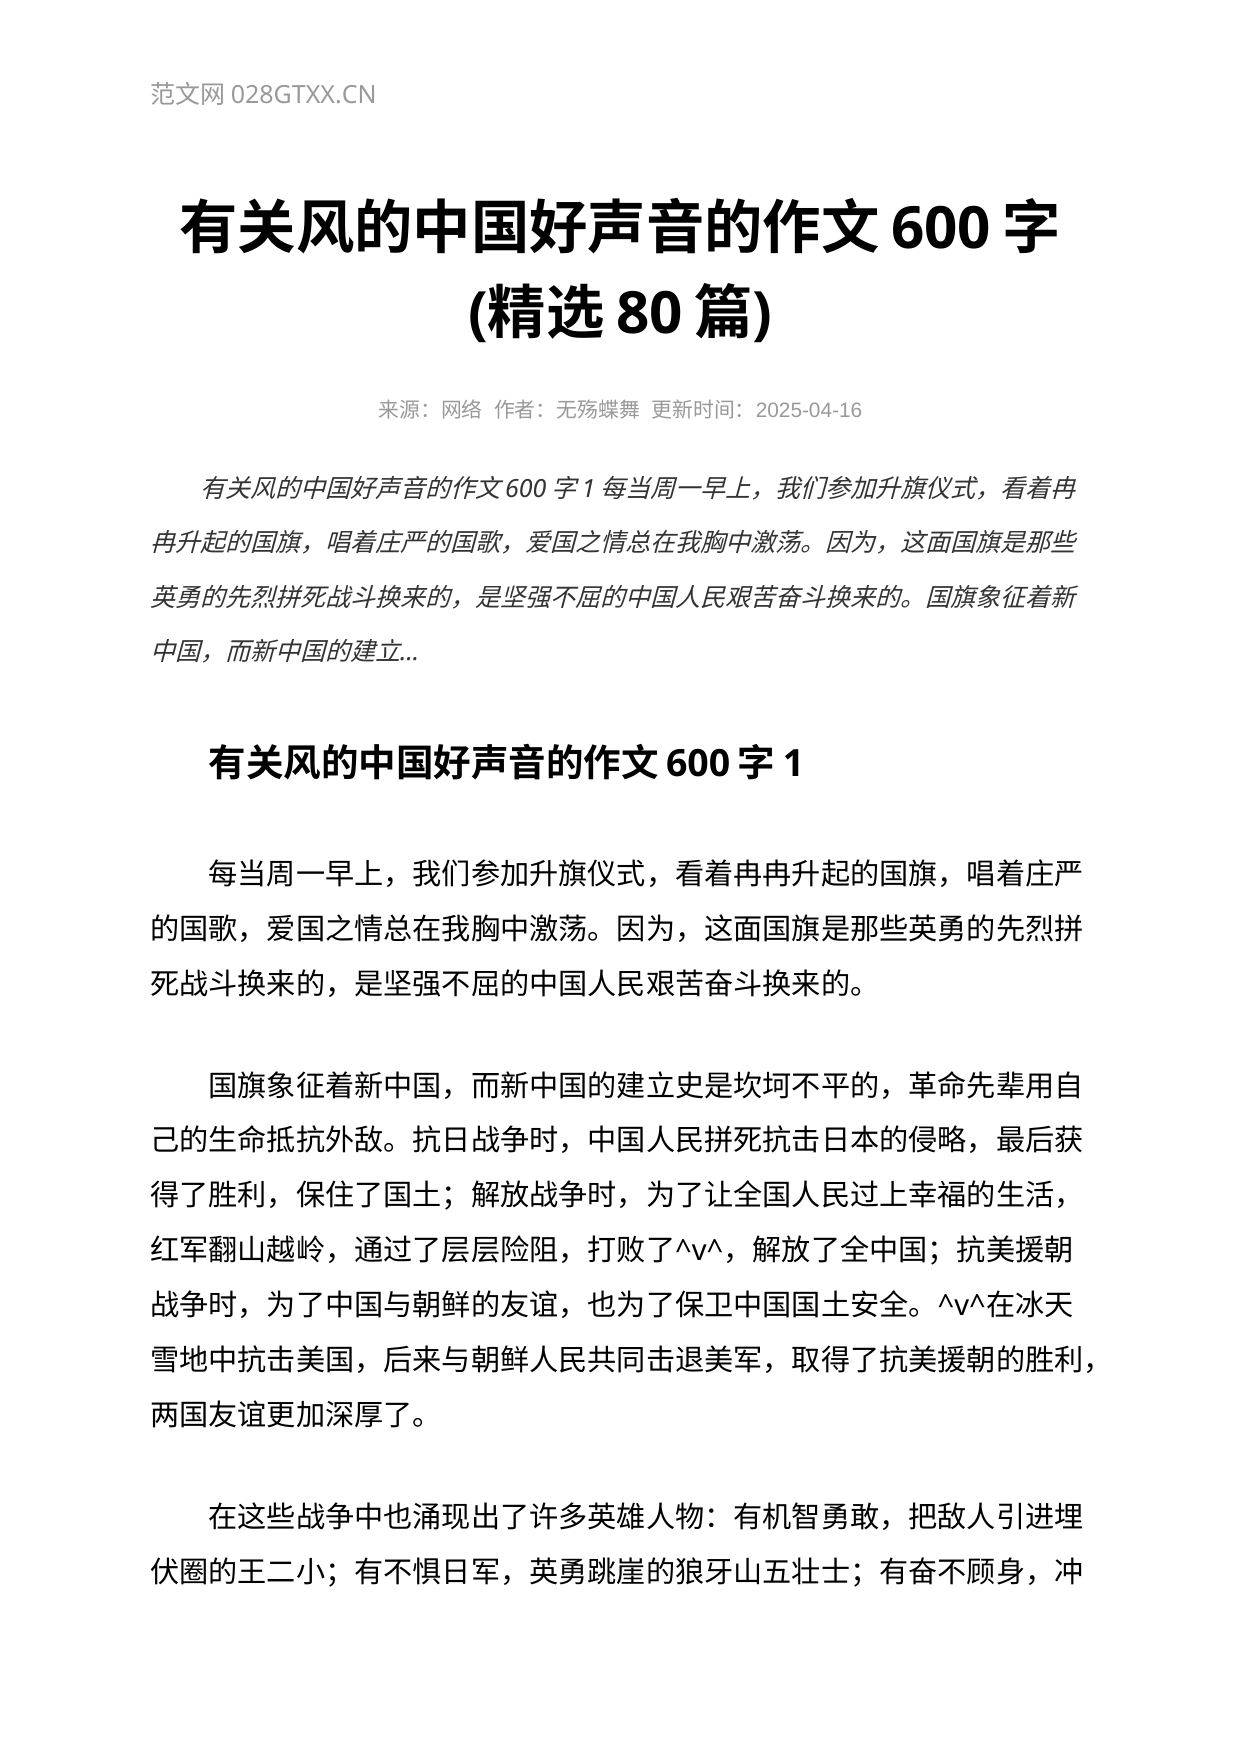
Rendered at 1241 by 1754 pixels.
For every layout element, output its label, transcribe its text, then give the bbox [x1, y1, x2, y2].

text 来源：网络 作者：无殇蝶舞 更新时间：2025-04-16 [150, 398, 1090, 422]
text 国旗象征着新中国，而新中国的建立史是坎坷不平的，革命先辈用自己的生命抵抗外敌。抗日战争时，中国人民拼死抗击日本的侵略，最后获得了胜利，保住了国土；解放战争时，为了让全国人民过上幸福的生活，红军翻山越岭，通过了层层险阻，打败了^v^，解放了全中国；抗美援朝战争时，为了中国与朝鲜的友谊，也为了保卫中国国土安全。^v^在冰天雪地中抗击美国，后来与朝鲜人民共同击退美军，取得了抗美援朝的胜利，两国友谊更加深厚了。 [150, 1062, 1090, 1434]
text 有关风的中国好声音的作文600字1 [150, 733, 1090, 787]
text 每当周一早上，我们参加升旗仪式，看着冉冉升起的国旗，唱着庄严的国歌，爱国之情总在我胸中激荡。因为，这面国旗是那些英勇的先烈拼死战斗换来的，是坚强不屈的中国人民艰苦奋斗换来的。 [150, 851, 1090, 1003]
text 有关风的中国好声音的作文600字1每当周一早上，我们参加升旗仪式，看着冉冉升起的国旗，唱着庄严的国歌，爱国之情总在我胸中激荡。因为，这面国旗是那些英勇的先烈拼死战斗换来的，是坚强不屈的中国人民艰苦奋斗换来的。国旗象征着新中国，而新中国的建立... [150, 468, 1090, 668]
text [150, 1493, 1090, 1591]
subtitle 有关风的中国好声音的作文600字(精选80篇) [150, 181, 1090, 351]
